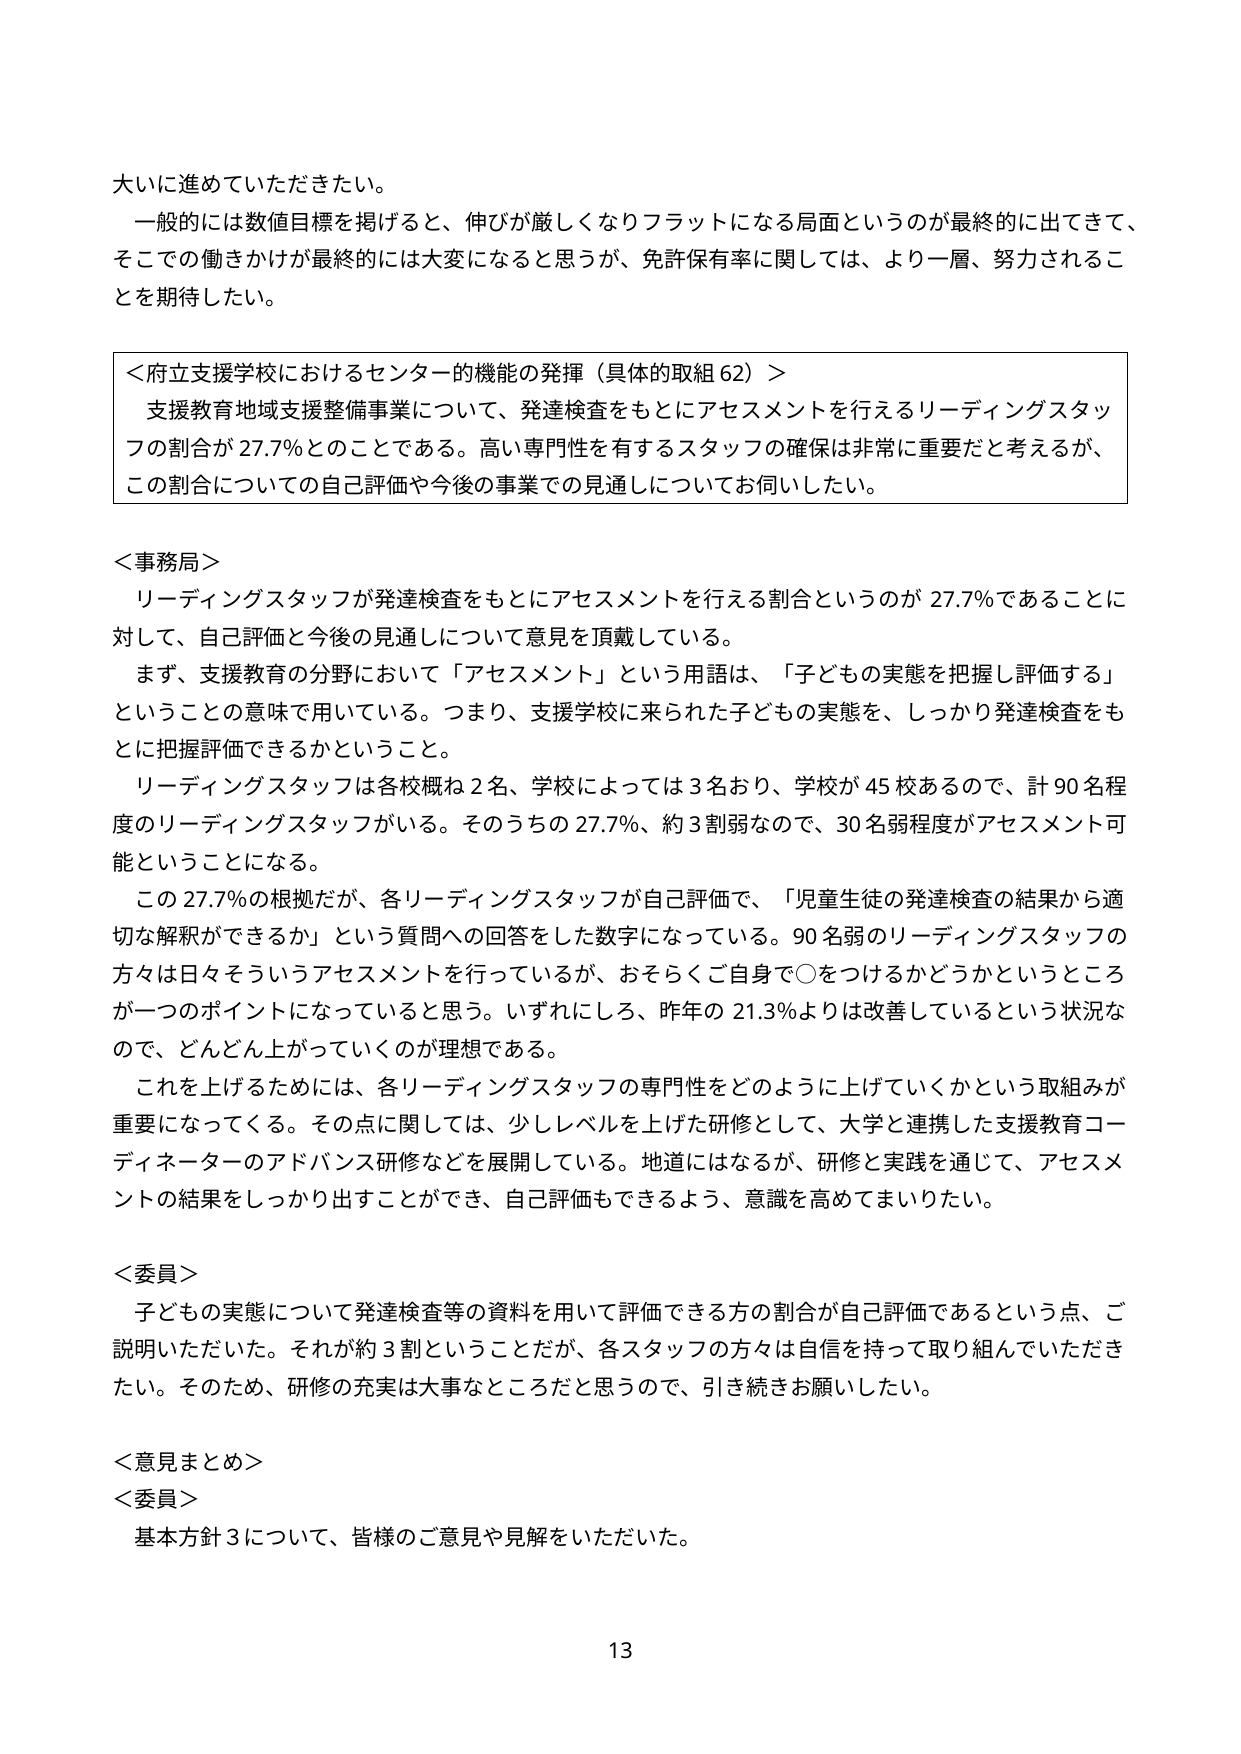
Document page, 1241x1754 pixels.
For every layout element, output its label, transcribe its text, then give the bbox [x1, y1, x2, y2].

text まず、支援教育の分野において「アセスメント」という用語は、「子どもの実態を把握し評価する」ということの意味で用いている。つまり、支援学校に来られた子どもの実態を、しっかり発達検査をもとに把握評価できるかということ。 [112, 654, 1128, 767]
text ＜事務局＞ [112, 542, 1128, 579]
text 一般的には数値目標を掲げると、伸びが厳しくなりフラットになる局面というのが最終的に出てきて、そこでの働きかけが最終的には大変になると思うが、免許保有率に関しては、より一層、努力されることを期待したい。 [112, 202, 1128, 314]
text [112, 164, 1128, 202]
text これを上げるためには、各リーディングスタッフの専門性をどのように上げていくかという取組みが重要になってくる。その点に関しては、少しレベルを上げた研修として、大学と連携した支援教育コーディネーターのアドバンス研修などを展開している。地道にはなるが、研修と実践を通じて、アセスメントの結果をしっかり出すことができ、自己評価もできるよう、意識を高めてまいりたい。 [112, 1067, 1128, 1217]
table_header ＜府立支援学校におけるセンター的機能の発揮（具体的取組62）＞ 支援教育地域支援整備事業について、発達検査をもとにアセスメントを行えるリーディングスタッフの割合が27.7％とのことである。高い専門性を有するスタッフの確保は非常に重要だと考えるが、この割合についての自己評価や今後の事業での見通しについてお伺いしたい。 [114, 353, 1127, 503]
text 基本方針３について、皆様のご意見や見解をいただいた。 [112, 1517, 1128, 1554]
text ＜委員＞ [112, 1254, 1128, 1292]
text ＜委員＞ [112, 1479, 1128, 1517]
text 子どもの実態について発達検査等の資料を用いて評価できる方の割合が自己評価であるという点、ご説明いただいた。それが約3割ということだが、各スタッフの方々は自信を持って取り組んでいただきたい。そのため、研修の充実は大事なところだと思うので、引き続きお願いしたい。 [112, 1292, 1128, 1404]
text この27.7％の根拠だが、各リーディングスタッフが自己評価で、「児童生徒の発達検査の結果から適切な解釈ができるか」という質問への回答をした数字になっている。90名弱のリーディングスタッフの方々は日々そういうアセスメントを行っているが、おそらくご自身で○をつけるかどうかというところが一つのポイントになっていると思う。いずれにしろ、昨年の21.3％よりは改善しているという状況なので、どんどん上がっていくのが理想である。 [112, 879, 1128, 1067]
text ＜意見まとめ＞ [112, 1442, 1128, 1479]
text リーディングスタッフが発達検査をもとにアセスメントを行える割合というのが27.7％であることに対して、自己評価と今後の見通しについて意見を頂戴している。 [112, 579, 1128, 654]
text リーディングスタッフは各校概ね2名、学校によっては3名おり、学校が45校あるので、計90名程度のリーディングスタッフがいる。そのうちの27.7％、約3割弱なので、30名弱程度がアセスメント可能ということになる。 [112, 767, 1128, 879]
